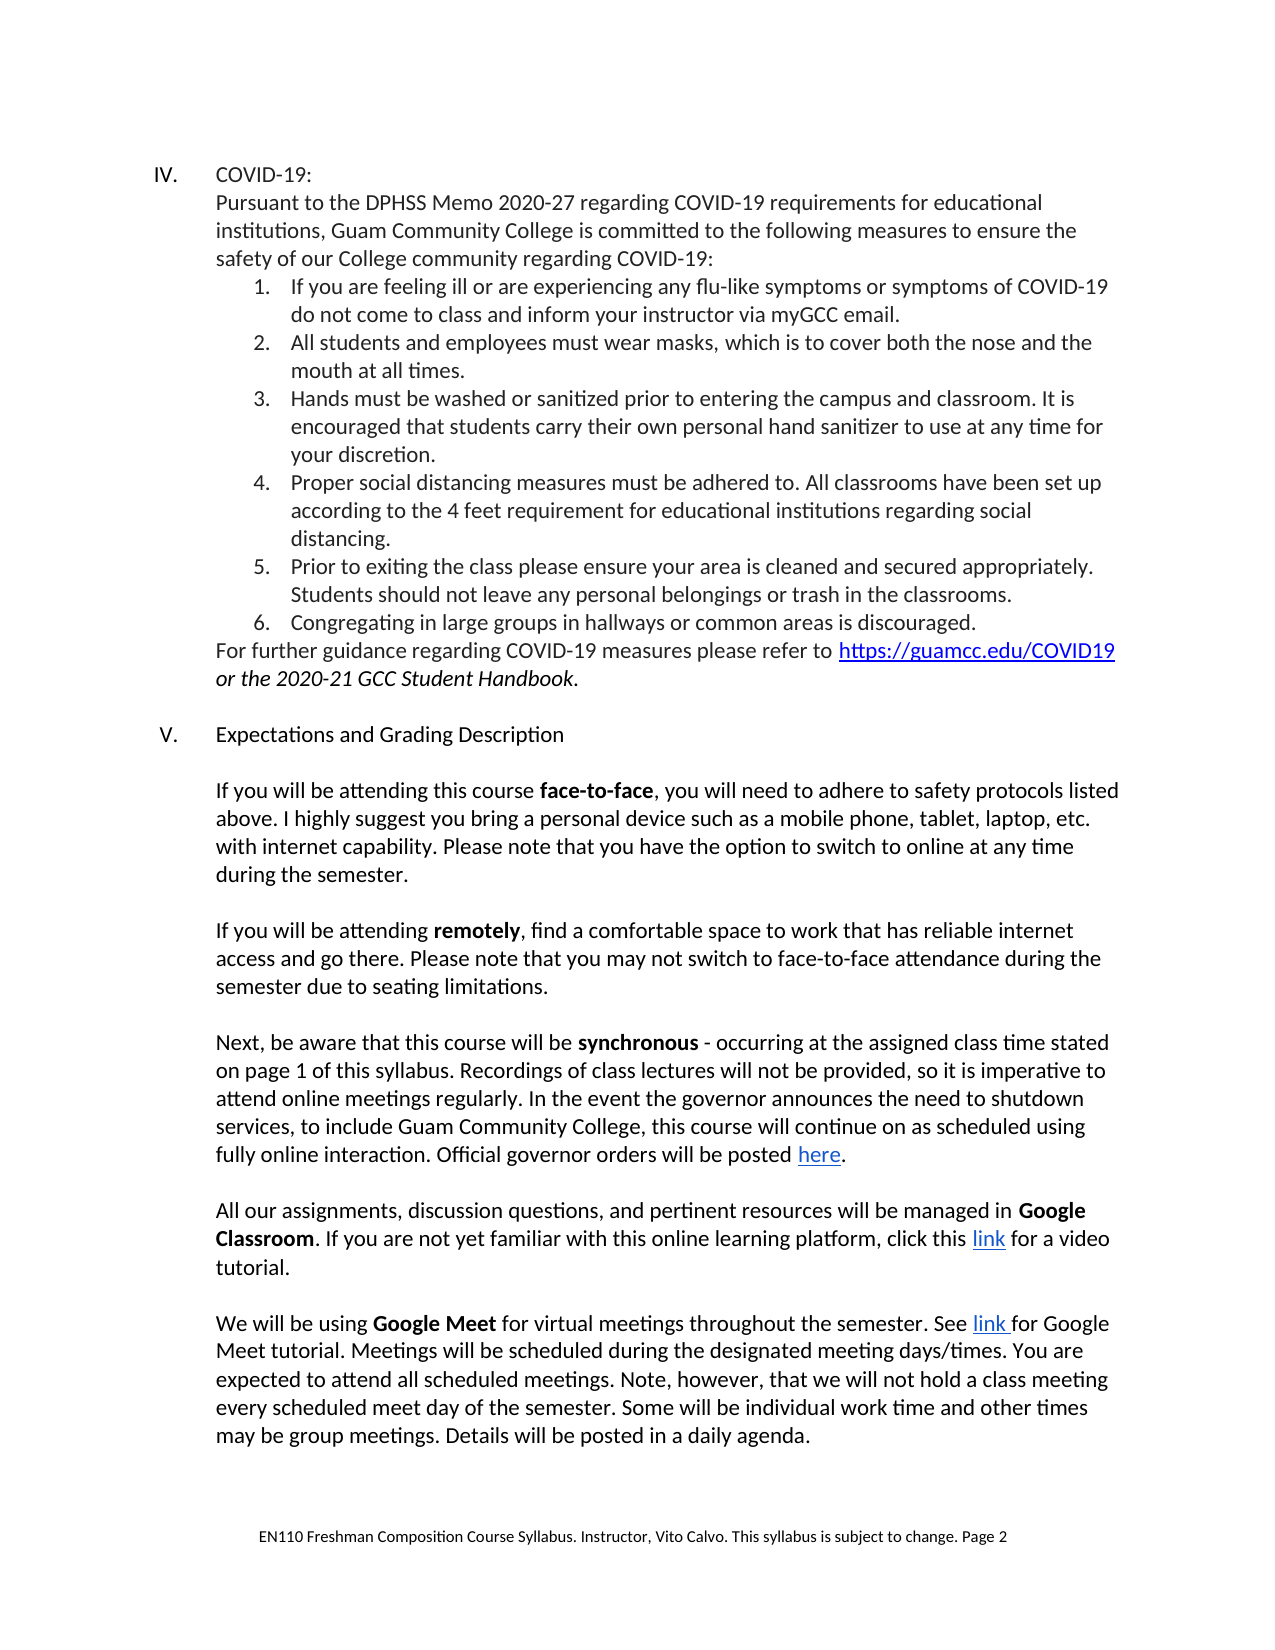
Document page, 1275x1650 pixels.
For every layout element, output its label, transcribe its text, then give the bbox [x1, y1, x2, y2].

text If you will be attending remotely, find a comfortable space to work that has reliable internet access and go there. Please note that you may not switch to face-to-face attendance during the semester due to seating limitations. [216, 916, 1125, 1000]
text For further guidance regarding COVID-19 measures please refer to https://guamcc.edu/COVID19 or the 2020-21 GCC Student Handbook. [216, 636, 1125, 692]
list Proper social distancing measures must be adhered to. All classrooms have been set up according to the 4 feet requirement for educational institutions regarding social distancing. [253, 468, 1125, 552]
list Congregating in large groups in hallways or common areas is discouraged. [253, 608, 1125, 636]
list Hands must be washed or sanitized prior to entering the campus and classroom. It is encouraged that students carry their own personal hand sanitizer to use at any time for your discretion. [253, 384, 1125, 468]
text If you will be attending this course face-to-face, you will need to adhere to safety protocols listed above. I highly suggest you bring a personal device such as a mobile phone, tablet, laptop, etc. with internet capability. Please note that you have the option to switch to online at any time during the semester. [216, 776, 1125, 888]
text All our assignments, discussion questions, and pertinent resources will be managed in Google Classroom. If you are not yet familiar with this online learning platform, click this link for a video tutorial. [216, 1197, 1125, 1281]
text We will be using Google Meet for virtual meetings throughout the semester. See link for Google Meet tutorial. Meetings will be scheduled during the designated meeting days/times. You are expected to attend all scheduled meetings. Note, however, that we will not hold a class meeting every scheduled meet day of the semester. Some will be individual work time and other times may be group meetings. Details will be posted in a daily agenda. [216, 1309, 1125, 1449]
list Expectations and Grading Description [178, 720, 1125, 748]
text Next, be aware that this course will be synchronous - occurring at the assigned class time stated on page 1 of this syllabus. Recordings of class lectures will not be provided, so it is imperative to attend online meetings regularly. In the event the governor announces the need to shutdown services, to include Guam Community College, this course will continue on as scheduled using fully online interaction. Official governor orders will be posted here. [216, 1028, 1125, 1168]
text Pursuant to the DPHSS Memo 2020-27 regarding COVID-19 requirements for educational institutions, Guam Community College is committed to the following measures to ensure the safety of our College community regarding COVID-19: [216, 188, 1125, 272]
list All students and employees must wear masks, which is to cover both the nose and the mouth at all times. [253, 328, 1125, 384]
list Prior to exiting the class please ensure your area is cleaned and secured appropriately. Students should not leave any personal belongings or trash in the classrooms. [253, 552, 1125, 608]
list COVID-19: [178, 160, 1125, 188]
list If you are feeling ill or are experiencing any flu-like symptoms or symptoms of COVID-19 do not come to class and inform your instructor via myGCC email. [253, 272, 1125, 328]
